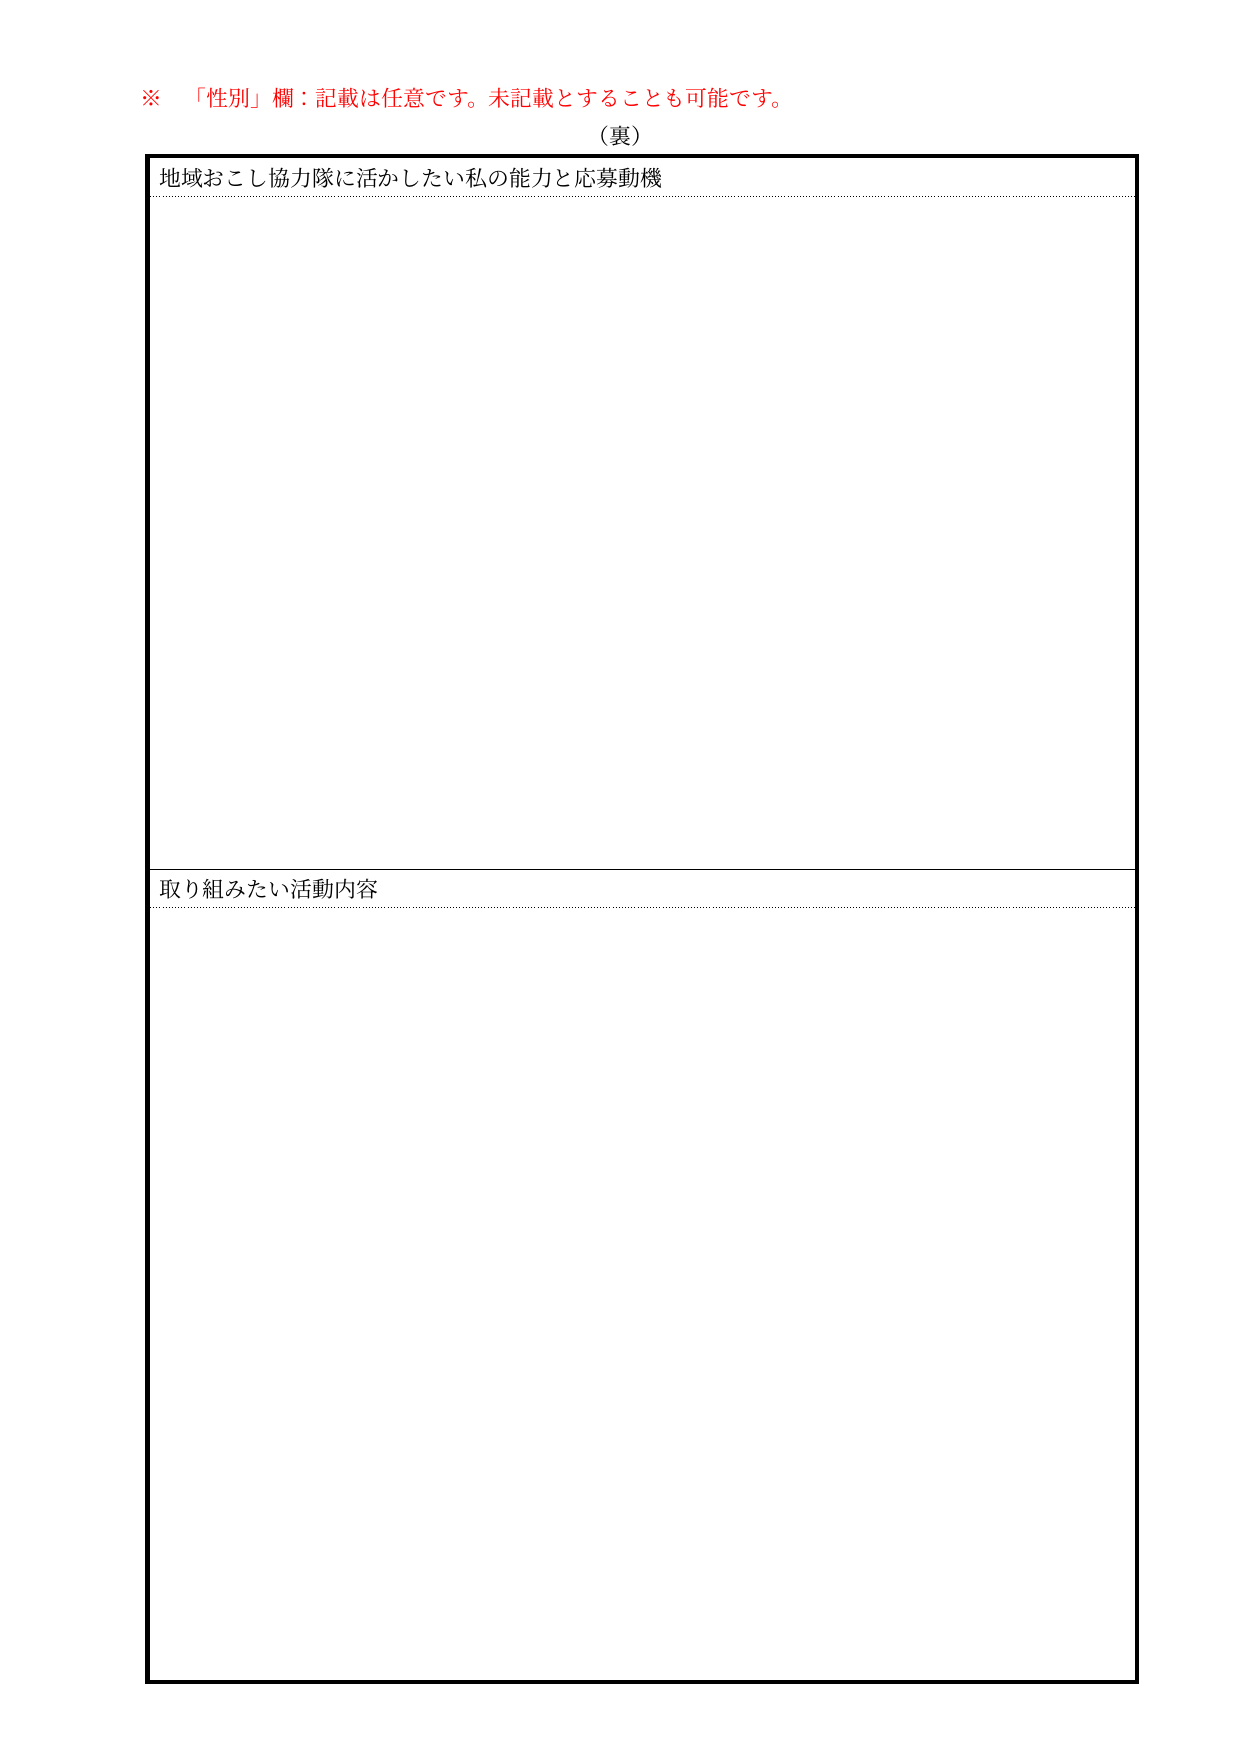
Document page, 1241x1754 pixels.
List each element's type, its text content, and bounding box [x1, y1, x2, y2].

table_header 地域おこし協力隊に活かしたい私の能力と応募動機 [150, 158, 1135, 196]
table_cell 取り組みたい活動内容 [150, 870, 1135, 907]
text （裏） [75, 116, 1165, 154]
table_cell [150, 907, 1135, 1679]
text ※ 「性別」欄：記載は任意です。未記載とすることも可能です。 [75, 79, 1165, 116]
table_cell [150, 196, 1135, 868]
